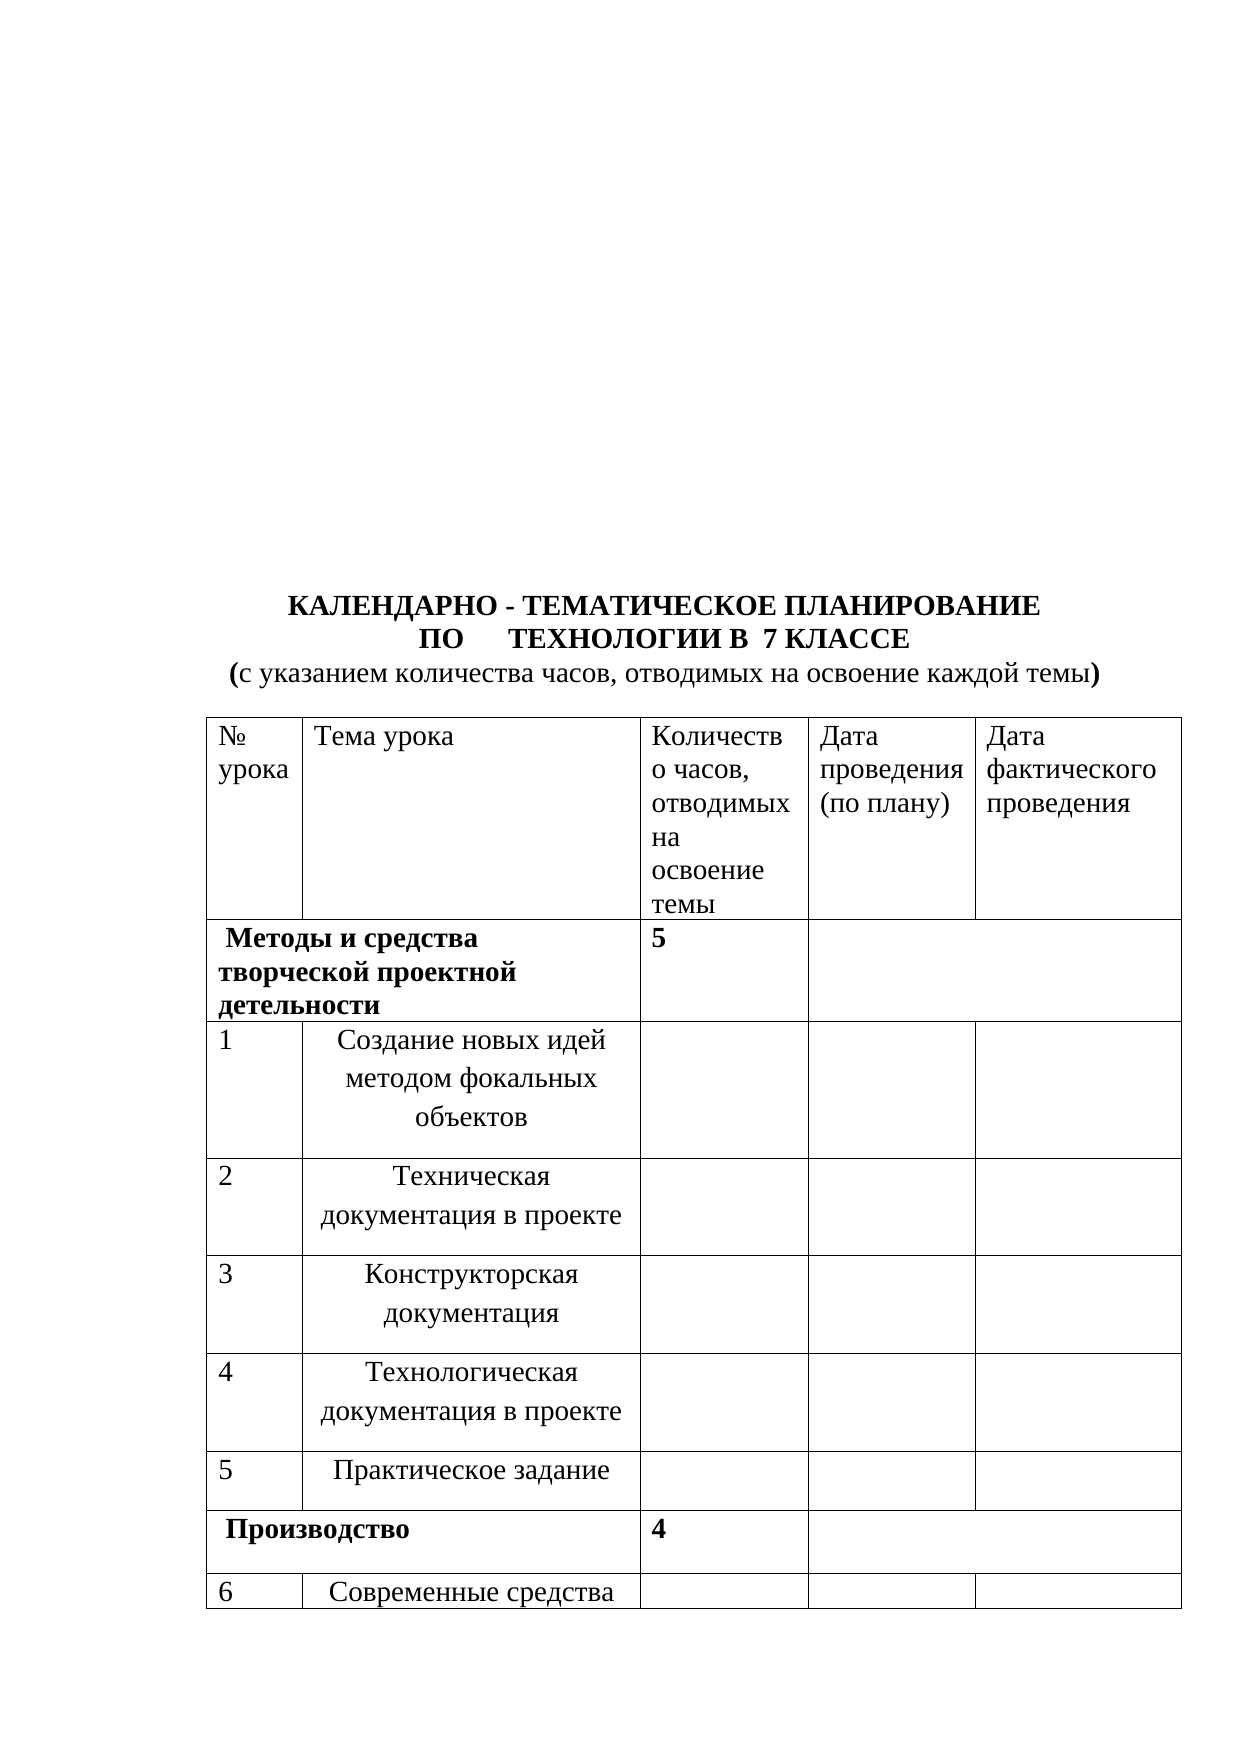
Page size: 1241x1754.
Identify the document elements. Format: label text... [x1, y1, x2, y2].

table_cell [809, 1574, 975, 1607]
table_cell 5 [207, 1452, 302, 1510]
table_cell 5 [641, 920, 808, 1021]
text ПО ТЕХНОЛОГИИ В 7 КЛАССЕ [177, 621, 1152, 655]
table_cell [976, 1159, 1181, 1255]
table_cell 6 [207, 1574, 302, 1607]
table_cell [641, 1452, 808, 1510]
table_cell 4 [207, 1354, 302, 1451]
table_cell [809, 1452, 975, 1510]
table_cell Техническая документация в проекте [303, 1159, 640, 1255]
table_cell [809, 1256, 975, 1353]
text (с указанием количества часов, отводимых на освоение каждой темы) [177, 655, 1152, 688]
table_cell Конструкторская документация [303, 1256, 640, 1353]
table_cell 2 [207, 1159, 302, 1255]
table_header Дата проведения (по плану) [809, 718, 975, 919]
table_header № урока [207, 718, 302, 919]
table_cell Производство [207, 1511, 640, 1573]
table_cell [976, 1256, 1181, 1353]
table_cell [303, 1574, 640, 1607]
table_cell [641, 1354, 808, 1451]
table_cell [976, 1354, 1181, 1451]
table_header Тема урока [303, 718, 640, 919]
table_cell Технологическая документация в проекте [303, 1354, 640, 1451]
table_header Дата фактического проведения [976, 718, 1181, 919]
table_cell [809, 1159, 975, 1255]
table_cell [809, 920, 1181, 1021]
table_cell [641, 1256, 808, 1353]
table_cell Практическое задание [303, 1452, 640, 1510]
table_header Количество часов, отводимых на освоение темы [641, 718, 808, 919]
table_cell [809, 1511, 1181, 1573]
table_cell [641, 1574, 808, 1607]
table_cell [976, 1452, 1181, 1510]
table_cell [809, 1022, 975, 1157]
text КАЛЕНДАРНО - ТЕМАТИЧЕСКОЕ ПЛАНИРОВАНИЕ [177, 588, 1152, 621]
table_cell 3 [207, 1256, 302, 1353]
table_cell [976, 1574, 1181, 1607]
table_cell 1 [207, 1022, 302, 1157]
table_cell Создание новых идей методом фокальных объектов [303, 1022, 640, 1157]
table_cell [641, 1022, 808, 1157]
table_cell [809, 1354, 975, 1451]
table_cell Методы и средства творческой проектной детельности [207, 920, 640, 1021]
table_cell [976, 1022, 1181, 1157]
table_cell [641, 1159, 808, 1255]
table_cell 4 [641, 1511, 808, 1573]
